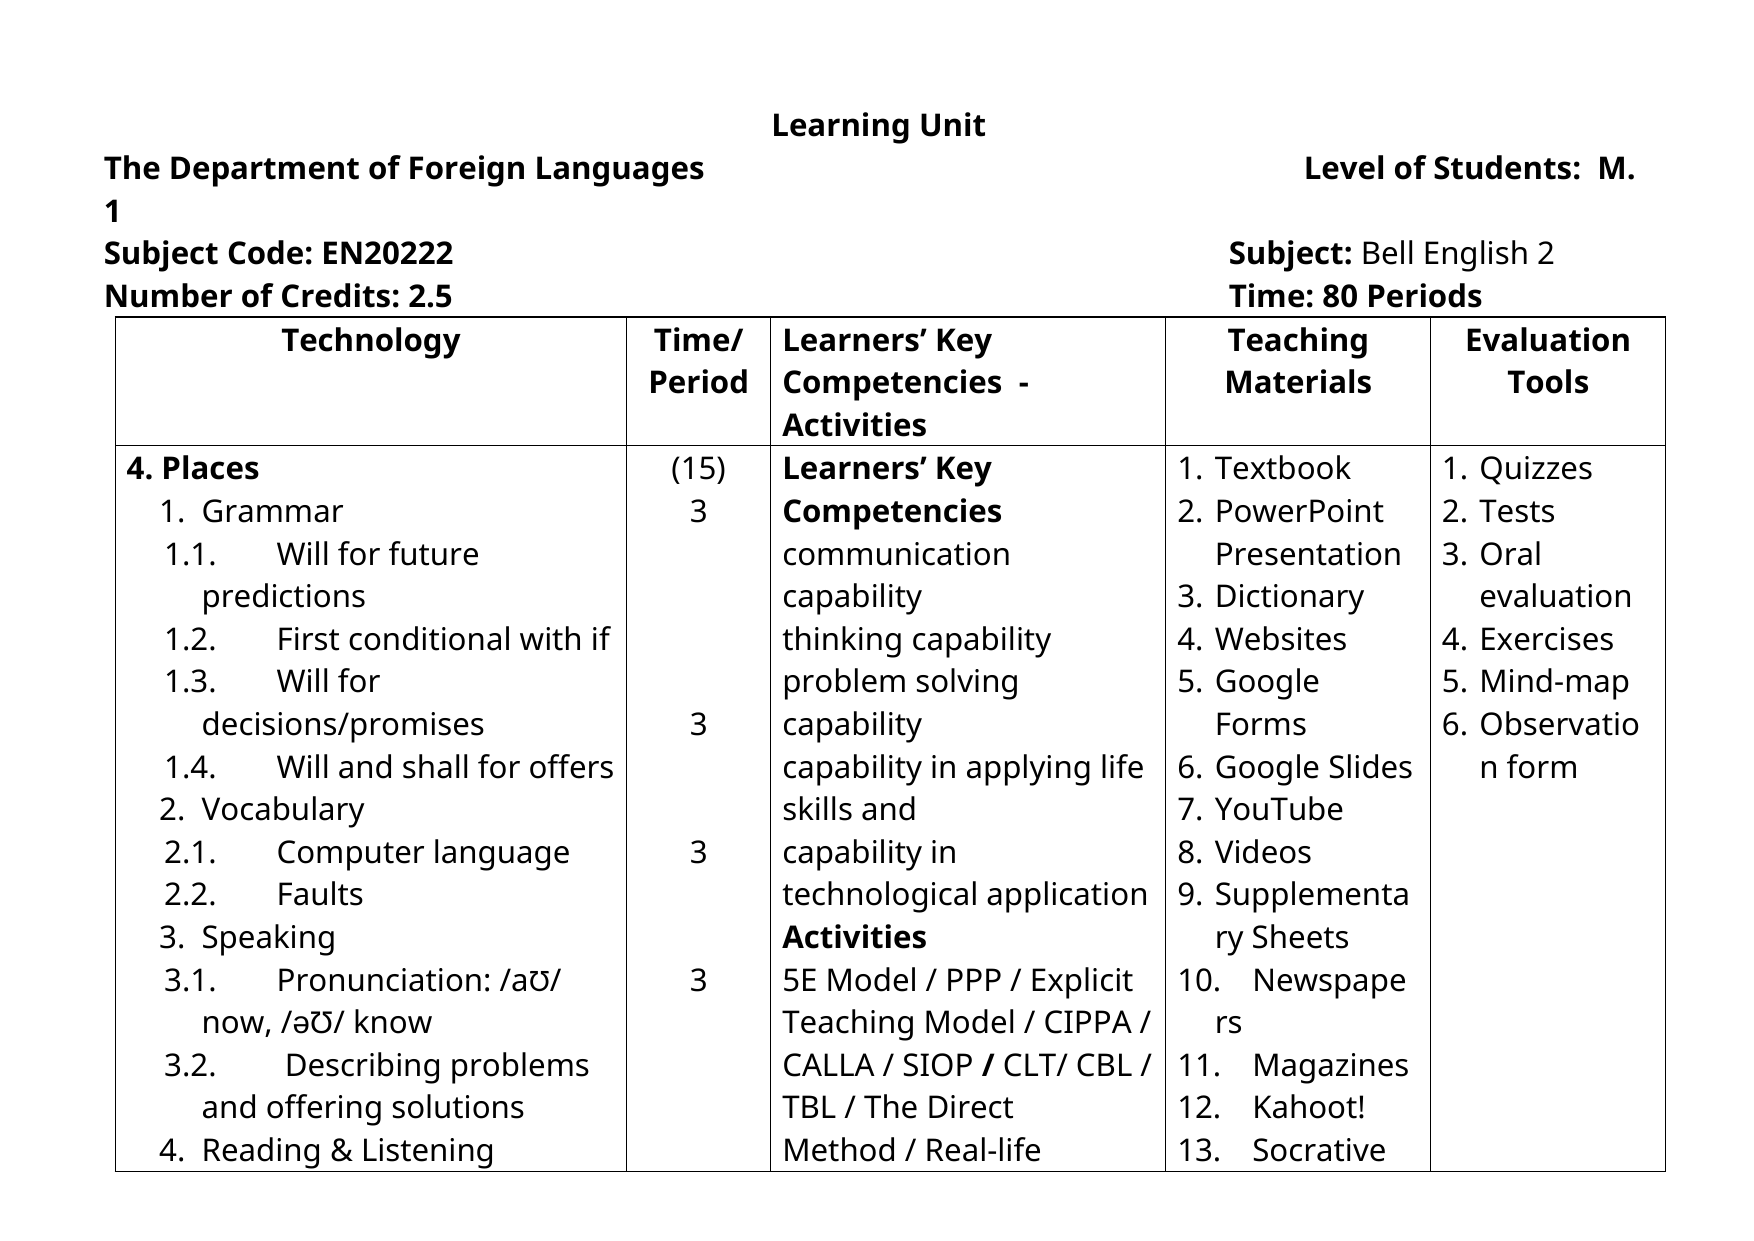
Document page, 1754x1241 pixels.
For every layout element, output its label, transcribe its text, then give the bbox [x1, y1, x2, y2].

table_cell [116, 446, 626, 1171]
table_header Technology [116, 318, 626, 445]
text Number of Credits: 2.5 Time: 80 Periods [103, 274, 1654, 316]
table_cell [1431, 446, 1665, 1171]
table_header Time/Period [627, 318, 770, 445]
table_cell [1166, 446, 1430, 1171]
text Subject Code: EN20222 Subject: Bell English 2 [103, 231, 1654, 274]
table_header Teaching Materials [1166, 318, 1430, 445]
text Learning Unit [103, 103, 1654, 146]
table_header Learners’ Key Competencies - Activities [771, 318, 1165, 445]
text The Department of Foreign Languages Level of Students: M. 1 [103, 146, 1654, 231]
table_cell (15) 3 3 3 3 3 [627, 446, 770, 1171]
table_header Evaluation Tools [1431, 318, 1665, 445]
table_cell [771, 446, 1165, 1171]
